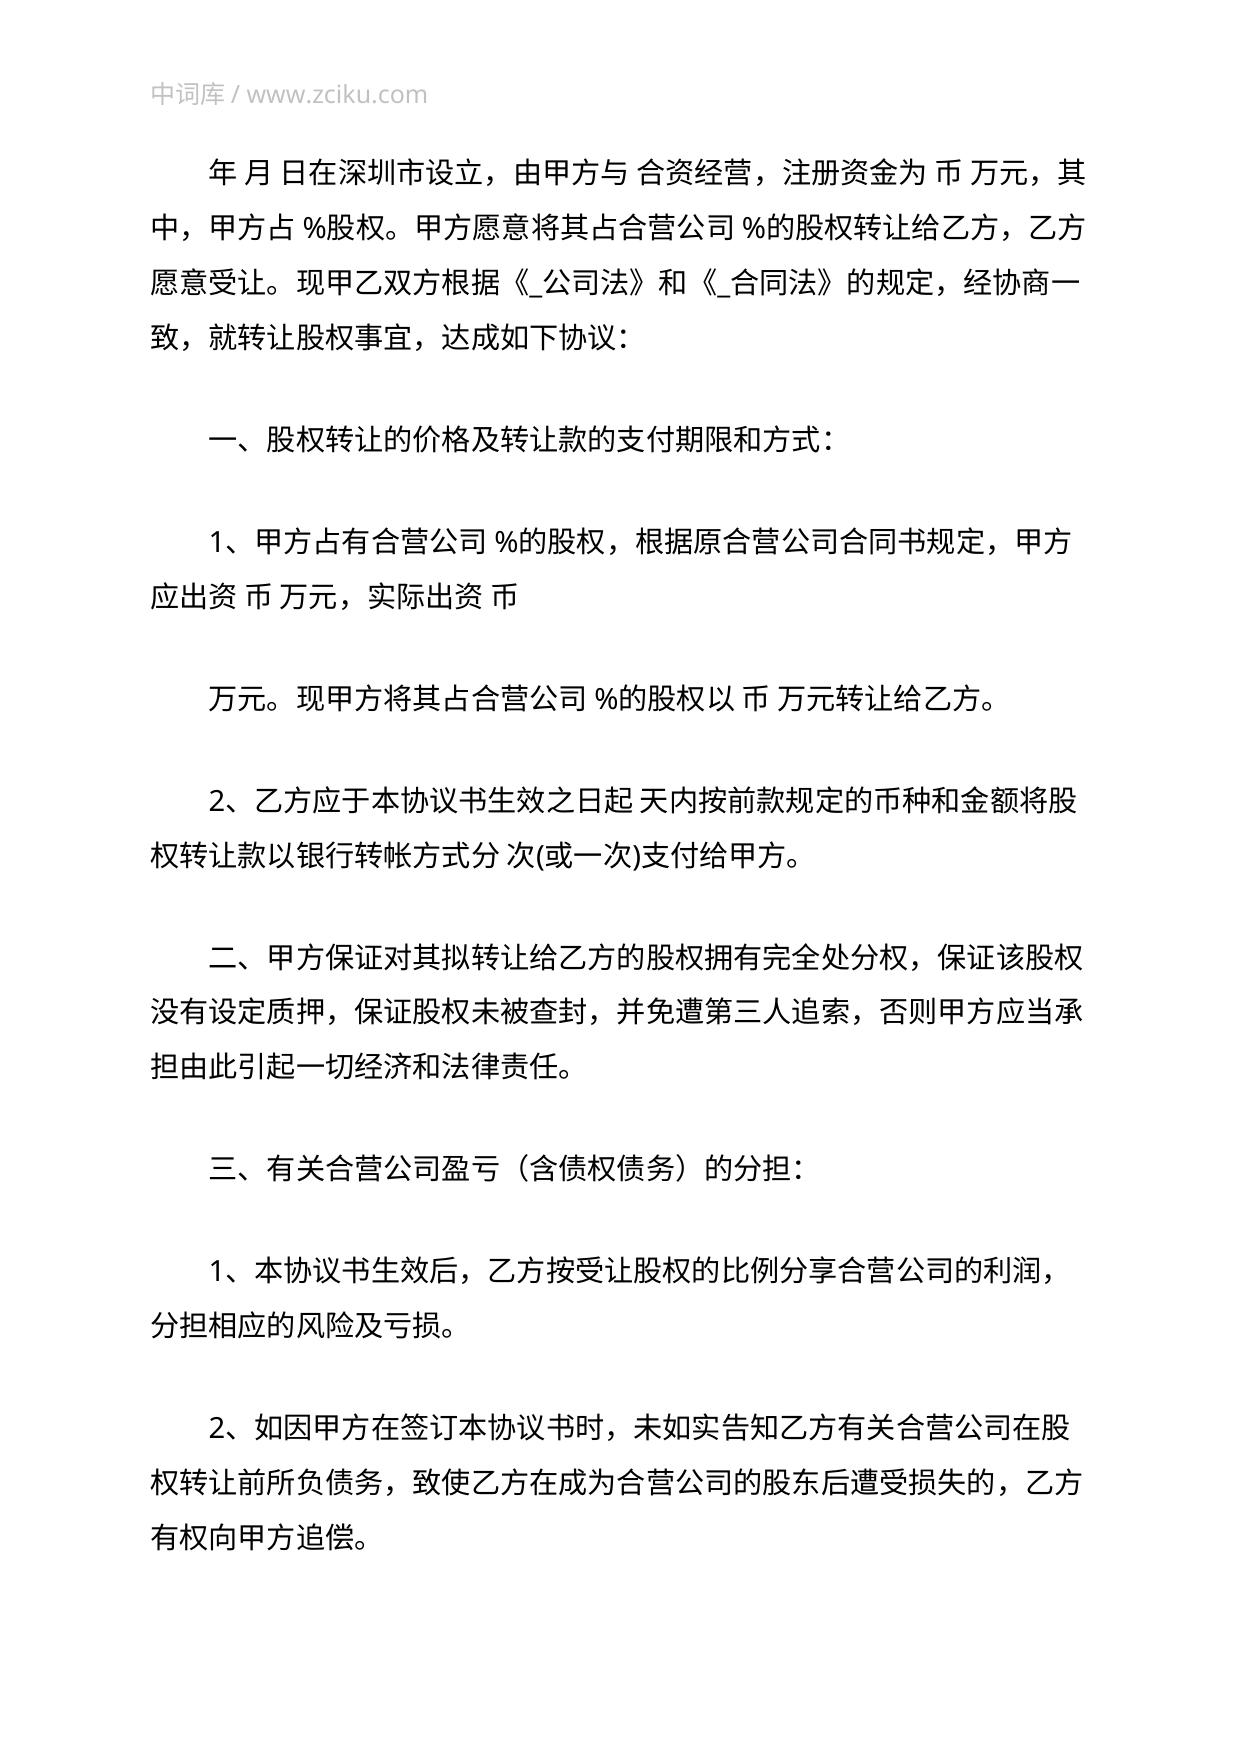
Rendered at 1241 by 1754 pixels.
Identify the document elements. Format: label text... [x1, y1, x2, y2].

text 万元。现甲方将其占合营公司 %的股权以 币 万元转让给乙方。 [150, 675, 1090, 718]
text 二、甲方保证对其拟转让给乙方的股权拥有完全处分权，保证该股权没有设定质押，保证股权未被查封，并免遭第三人追索，否则甲方应当承担由此引起一切经济和法律责任。 [150, 934, 1090, 1086]
text 1、本协议书生效后，乙方按受让股权的比例分享合营公司的利润，分担相应的风险及亏损。 [150, 1247, 1090, 1345]
text 2、乙方应于本协议书生效之日起 天内按前款规定的币种和金额将股权转让款以银行转帐方式分 次(或一次)支付给甲方。 [150, 777, 1090, 874]
text 三、有关合营公司盈亏（含债权债务）的分担： [150, 1146, 1090, 1188]
text 2、如因甲方在签订本协议书时，未如实告知乙方有关合营公司在股权转让前所负债务，致使乙方在成为合营公司的股东后遭受损失的，乙方有权向甲方追偿。 [150, 1404, 1090, 1556]
text 一、股权转让的价格及转让款的支付期限和方式： [150, 417, 1090, 459]
text 年 月 日在深圳市设立，由甲方与 合资经营，注册资金为 币 万元，其中，甲方占 %股权。甲方愿意将其占合营公司 %的股权转让给乙方，乙方愿意受让。现甲乙双方根据《_公司法》和《_合同法》的规定，经协商一致，就转让股权事宜，达成如下协议： [150, 150, 1090, 357]
text 1、甲方占有合营公司 %的股权，根据原合营公司合同书规定，甲方应出资 币 万元，实际出资 币 [150, 518, 1090, 616]
